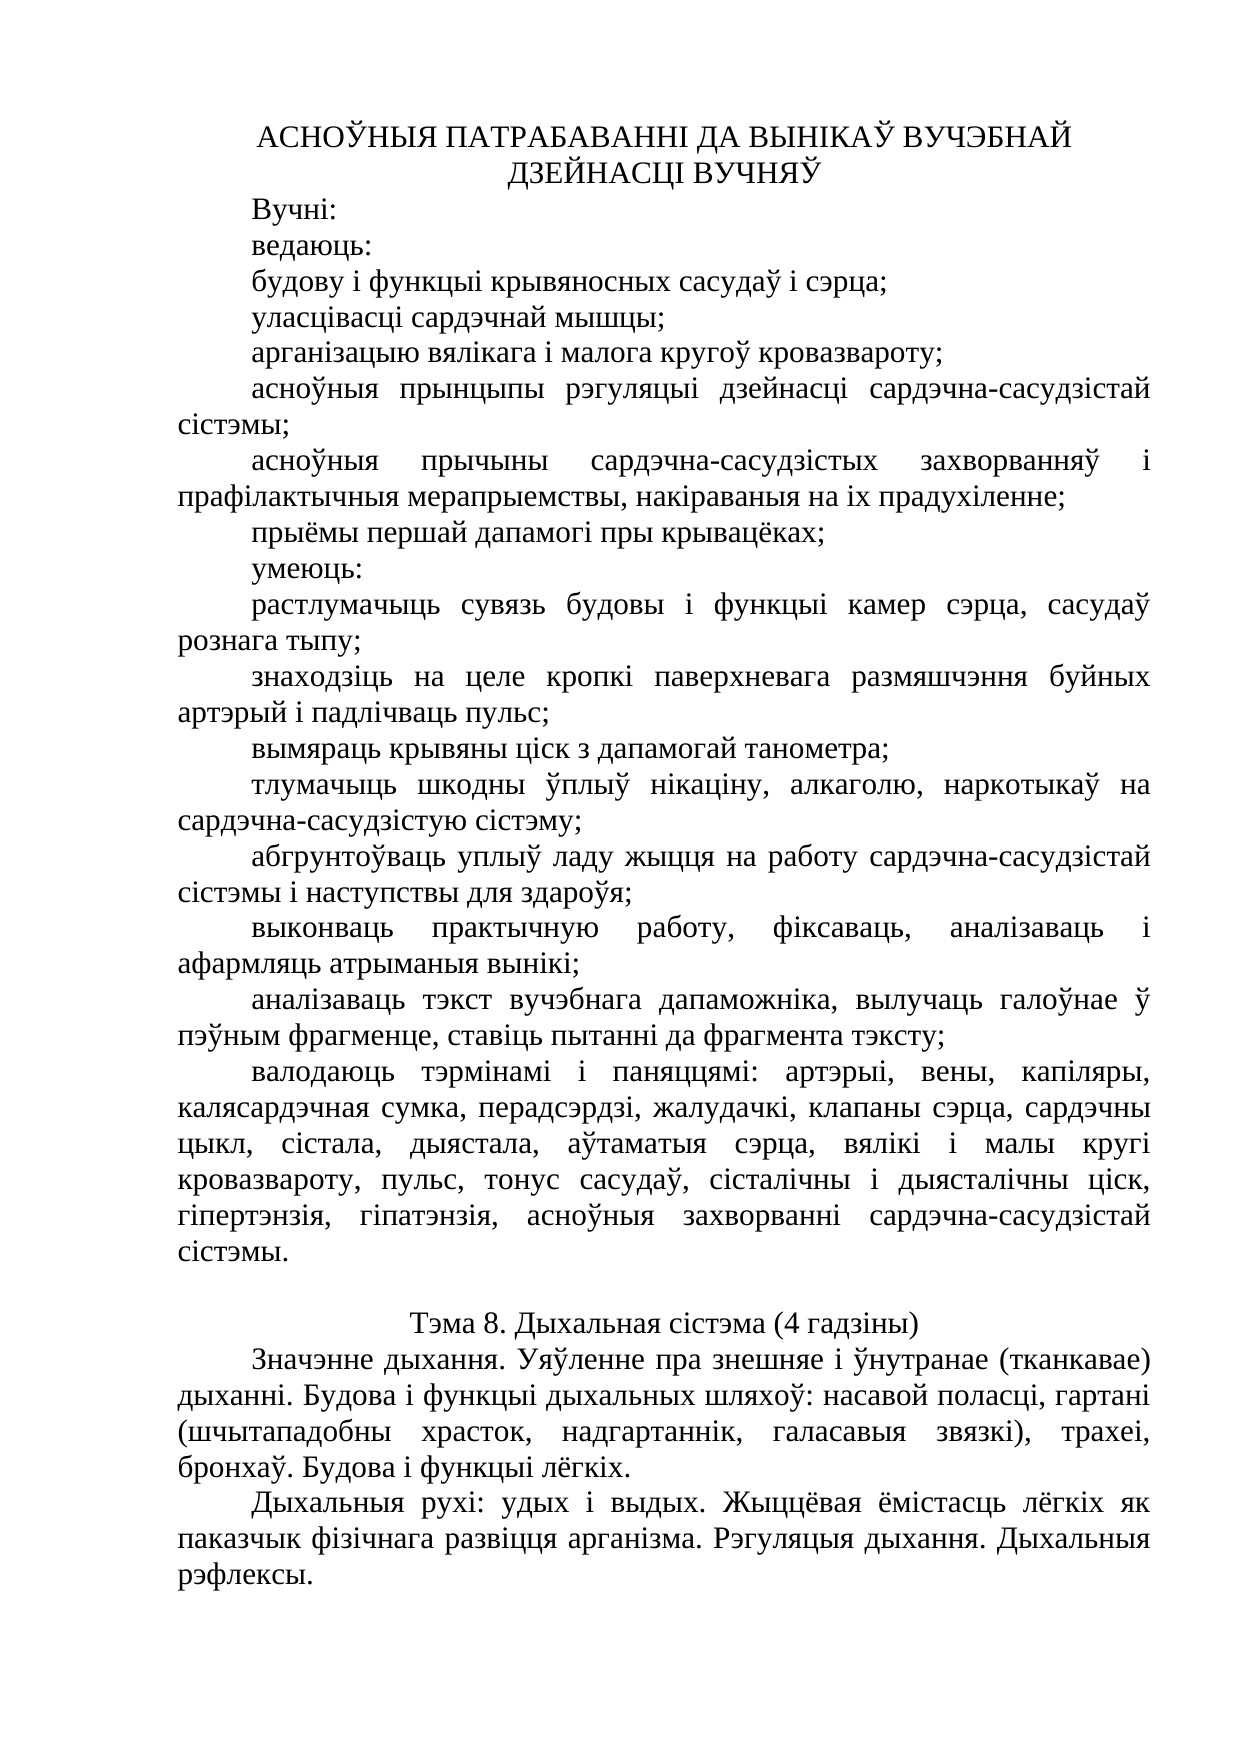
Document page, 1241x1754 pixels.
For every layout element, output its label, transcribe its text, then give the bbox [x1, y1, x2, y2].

text Значэнне дыхання. Уяўленне пра знешняе і ўнутранае (тканкавае) дыханні. Будова і функцыі дыхальных шляхоў: насавой поласці, гартані (шчытападобны храсток, надгартаннік, галасавыя звязкі), трахеі, бронхаў. Будова і функцыі лёгкіх. [177, 1340, 1152, 1484]
text вымяраць крывяны ціск з дапамогай танометра; [177, 729, 1152, 765]
text прыёмы першай дапамогі пры крывацёках; [177, 513, 1152, 549]
text выконваць практычную работу, фіксаваць, аналізаваць і афармляць атрыманыя вынікі; [177, 909, 1152, 981]
text арганізацыю вялікага і малога кругоў кровазвароту; [177, 334, 1152, 370]
text абгрунтоўваць уплыў ладу жыцця на работу сардэчна-сасудзістай сістэмы і наступствы для здароўя; [177, 837, 1152, 909]
text тлумачыць шкодны ўплыў нікаціну, алкаголю, наркотыкаў на сардэчна-сасудзістую сістэму; [177, 765, 1152, 837]
text аналізаваць тэкст вучэбнага дапаможніка, вылучаць галоўнае ў пэўным фрагменце, ставіць пытанні да фрагмента тэксту; [177, 981, 1152, 1052]
text асноўныя прычыны сардэчна-сасудзістых захворванняў і прафілактычныя мерапрыемствы, накіраваныя на іх прадухіленне; [177, 442, 1152, 513]
text ДЗЕЙНАСЦІ ВУЧНЯЎ [177, 154, 1152, 190]
text растлумачыць сувязь будовы і функцыі камер сэрца, сасудаў рознага тыпу; [177, 585, 1152, 657]
text валодаюць тэрмінамі і паняццямі: артэрыі, вены, капіляры, калясардэчная сумка, перадсэрдзі, жалудачкі, клапаны сэрца, сардэчны цыкл, сістала, дыястала, аўтаматыя сэрца, вялікі і малы кругі кровазвароту, пульс, тонус сасудаў, сісталічны і дыясталічны ціск, гіпертэнзія, гіпатэнзія, асноўныя захворванні сардэчна-сасудзістай сістэмы. [177, 1052, 1152, 1268]
text АСНОЎНЫЯ ПАТРАБАВАННІ ДА ВЫНІКАЎ ВУЧЭБНАЙ [177, 118, 1152, 154]
text Вучні: [177, 190, 1152, 226]
text знаходзіць на целе кропкі паверхневага размяшчэння буйных артэрый і падлічваць пульс; [177, 657, 1152, 729]
text ведаюць: [177, 226, 1152, 262]
text умеюць: [177, 549, 1152, 585]
text Тэма 8. Дыхальная сістэма (4 гадзіны) [177, 1304, 1152, 1340]
text асноўныя прынцыпы рэгуляцыі дзейнасці сардэчна-сасудзістай сістэмы; [177, 370, 1152, 442]
text Дыхальныя рухі: удых і выдых. Жыццёвая ёмістасць лёгкіх як паказчык фізічнага развіцця арганізма. Рэгуляцыя дыхання. Дыхальныя рэфлексы. [177, 1484, 1152, 1592]
text уласцівасці сардэчнай мышцы; [177, 298, 1152, 334]
text будову і функцыі крывяносных сасудаў і сэрца; [177, 262, 1152, 298]
